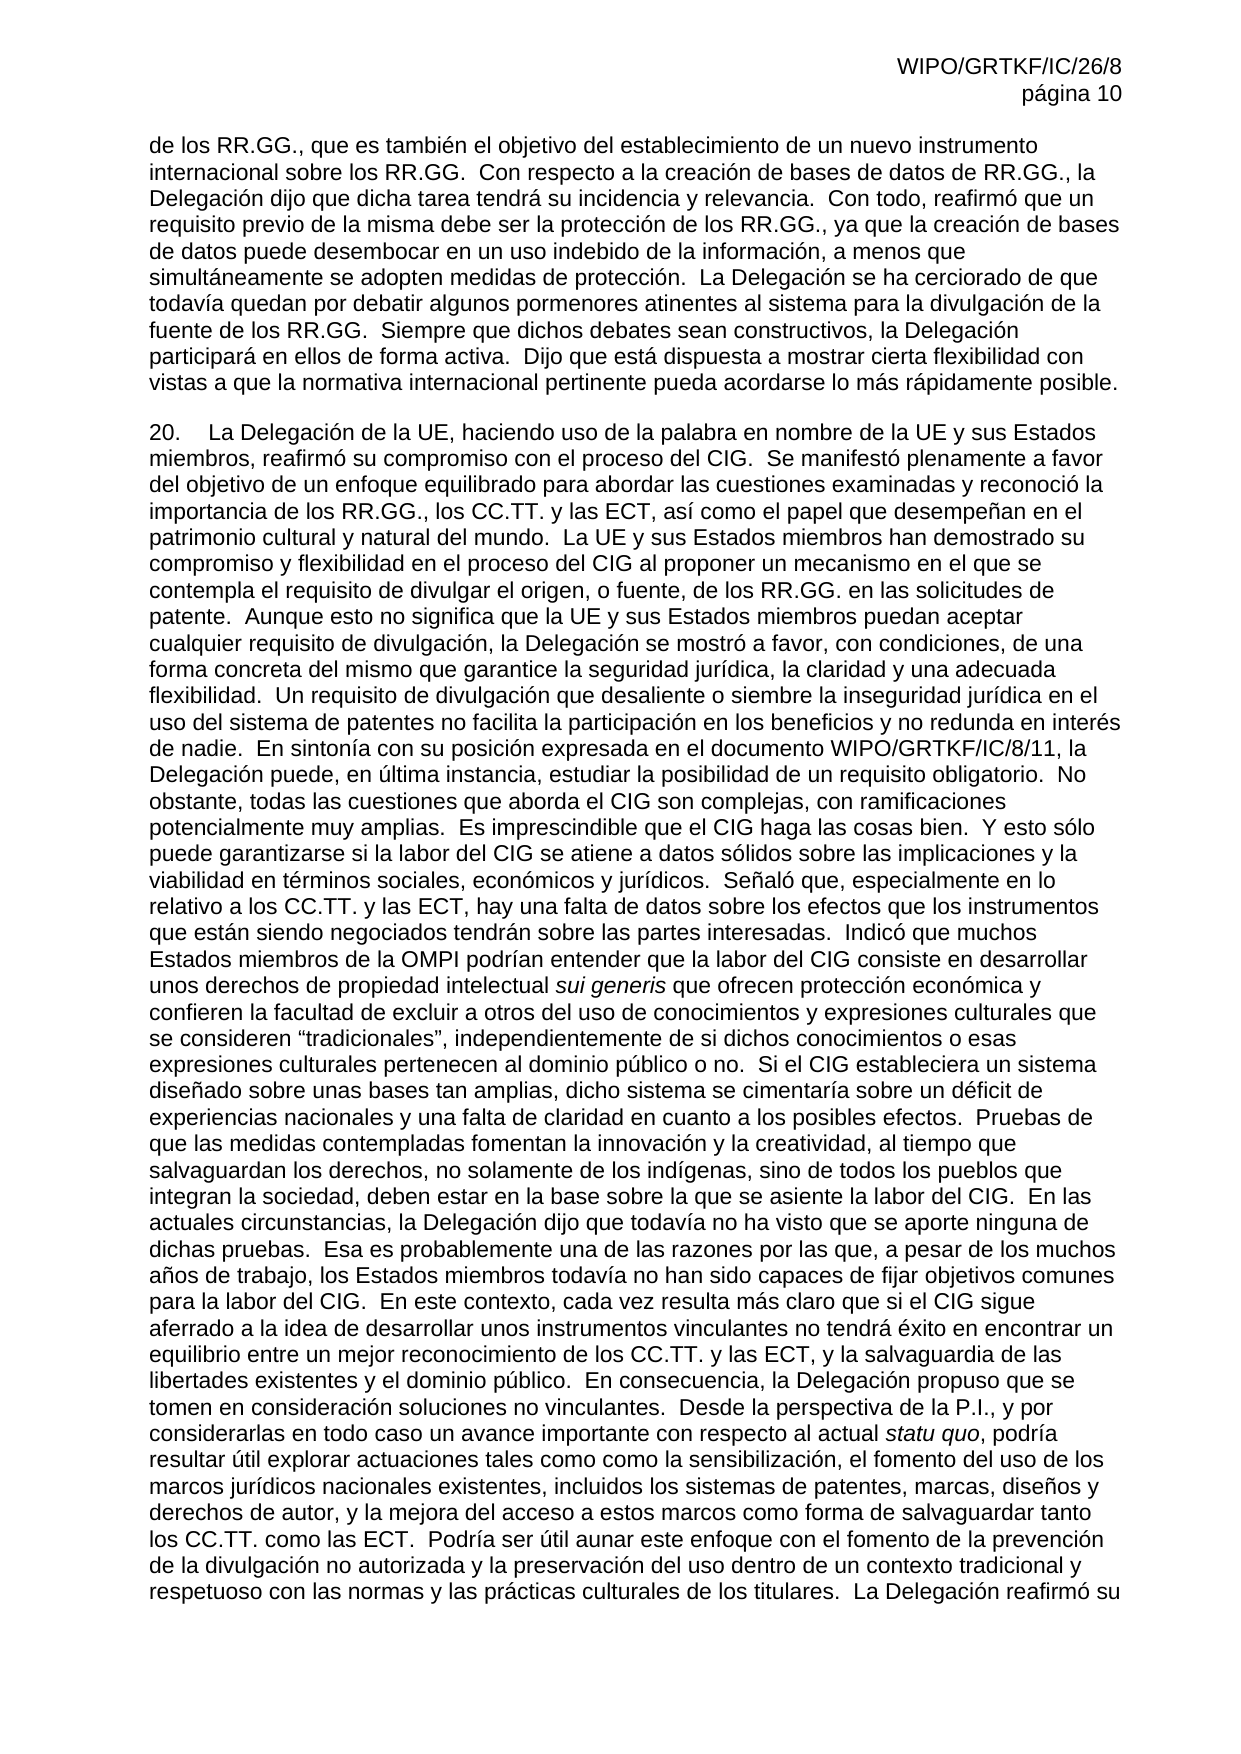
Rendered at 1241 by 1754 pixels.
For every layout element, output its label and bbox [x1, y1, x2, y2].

list [149, 132, 1122, 396]
list [149, 419, 1122, 1604]
